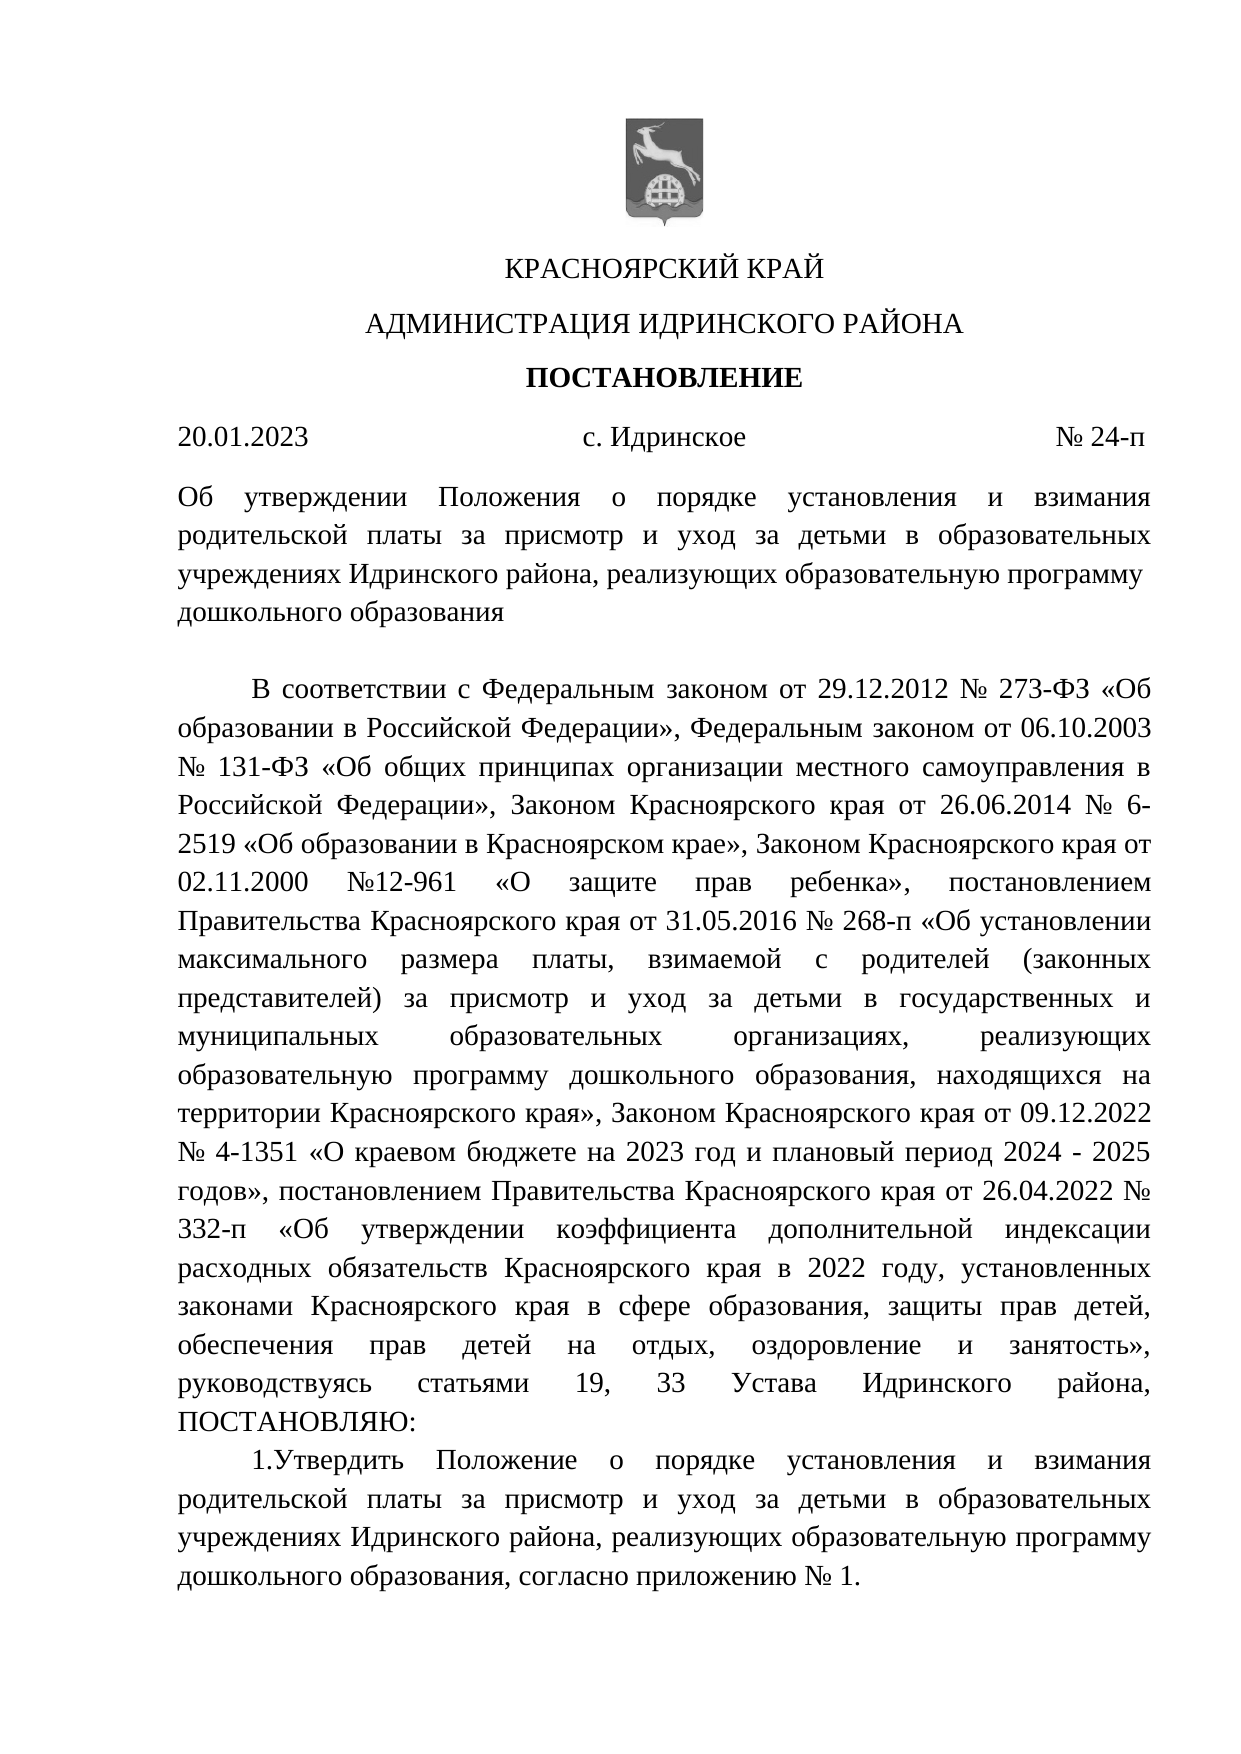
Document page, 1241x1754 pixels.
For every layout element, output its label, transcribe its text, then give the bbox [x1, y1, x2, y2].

text КРАСНОЯРСКИЙ КРАЙ [177, 251, 1152, 285]
text дошкольного образования [177, 594, 1152, 628]
text ПОСТАНОВЛЕНИЕ [177, 360, 1152, 394]
text Об утверждении Положения о порядке установления и взимания родительской платы за присмотр и уход за детьми в образовательных учреждениях Идринского района, реализующих образовательную программу [177, 479, 1152, 589]
text В соответствии с Федеральным законом от 29.12.2012 № 273-ФЗ «Об образовании в Российской Федерации», Федеральным законом от 06.10.2003 № 131-ФЗ «Об общих принципах организации местного самоуправления в Российской Федерации», Законом Красноярского края от 26.06.2014 № 6-2519 «Об образовании в Красноярском крае», Законом Красноярского края от 02.11.2000 №12-961 «О защите прав ребенка», постановлением Правительства Красноярского края от 31.05.2016 № 268-п «Об установлении максимального размера платы, взимаемой с родителей (законных представителей) за присмотр и уход за детьми в государственных и муниципальных образовательных организациях, реализующих образовательную программу дошкольного образования, находящихся на территории Красноярского края», Законом Красноярского края от 09.12.2022 № 4-1351 «О краевом бюджете на 2023 год и плановый период 2024 - 2025 годов», постановлением Правительства Красноярского края от 26.04.2022 № 332-п «Об утверждении коэффициента дополнительной индексации расходных обязательств Красноярского края в 2022 году, установленных законами Красноярского края в сфере образования, защиты прав детей, обеспечения прав детей на отдых, оздоровление и занятость», руководствуясь статьями 19, 33 Устава Идринского района, ПОСТАНОВЛЯЮ: [177, 672, 1152, 1437]
text 1.Утвердить Положение о порядке установления и взимания родительской платы за присмотр и уход за детьми в образовательных учреждениях Идринского района, реализующих образовательную программу дошкольного образования, согласно приложению № 1. [177, 1442, 1152, 1592]
text АДМИНИСТРАЦИЯ ИДРИНСКОГО РАЙОНА [177, 306, 1152, 339]
text 20.01.2023 с. Идринское № 24-п [177, 419, 1152, 453]
